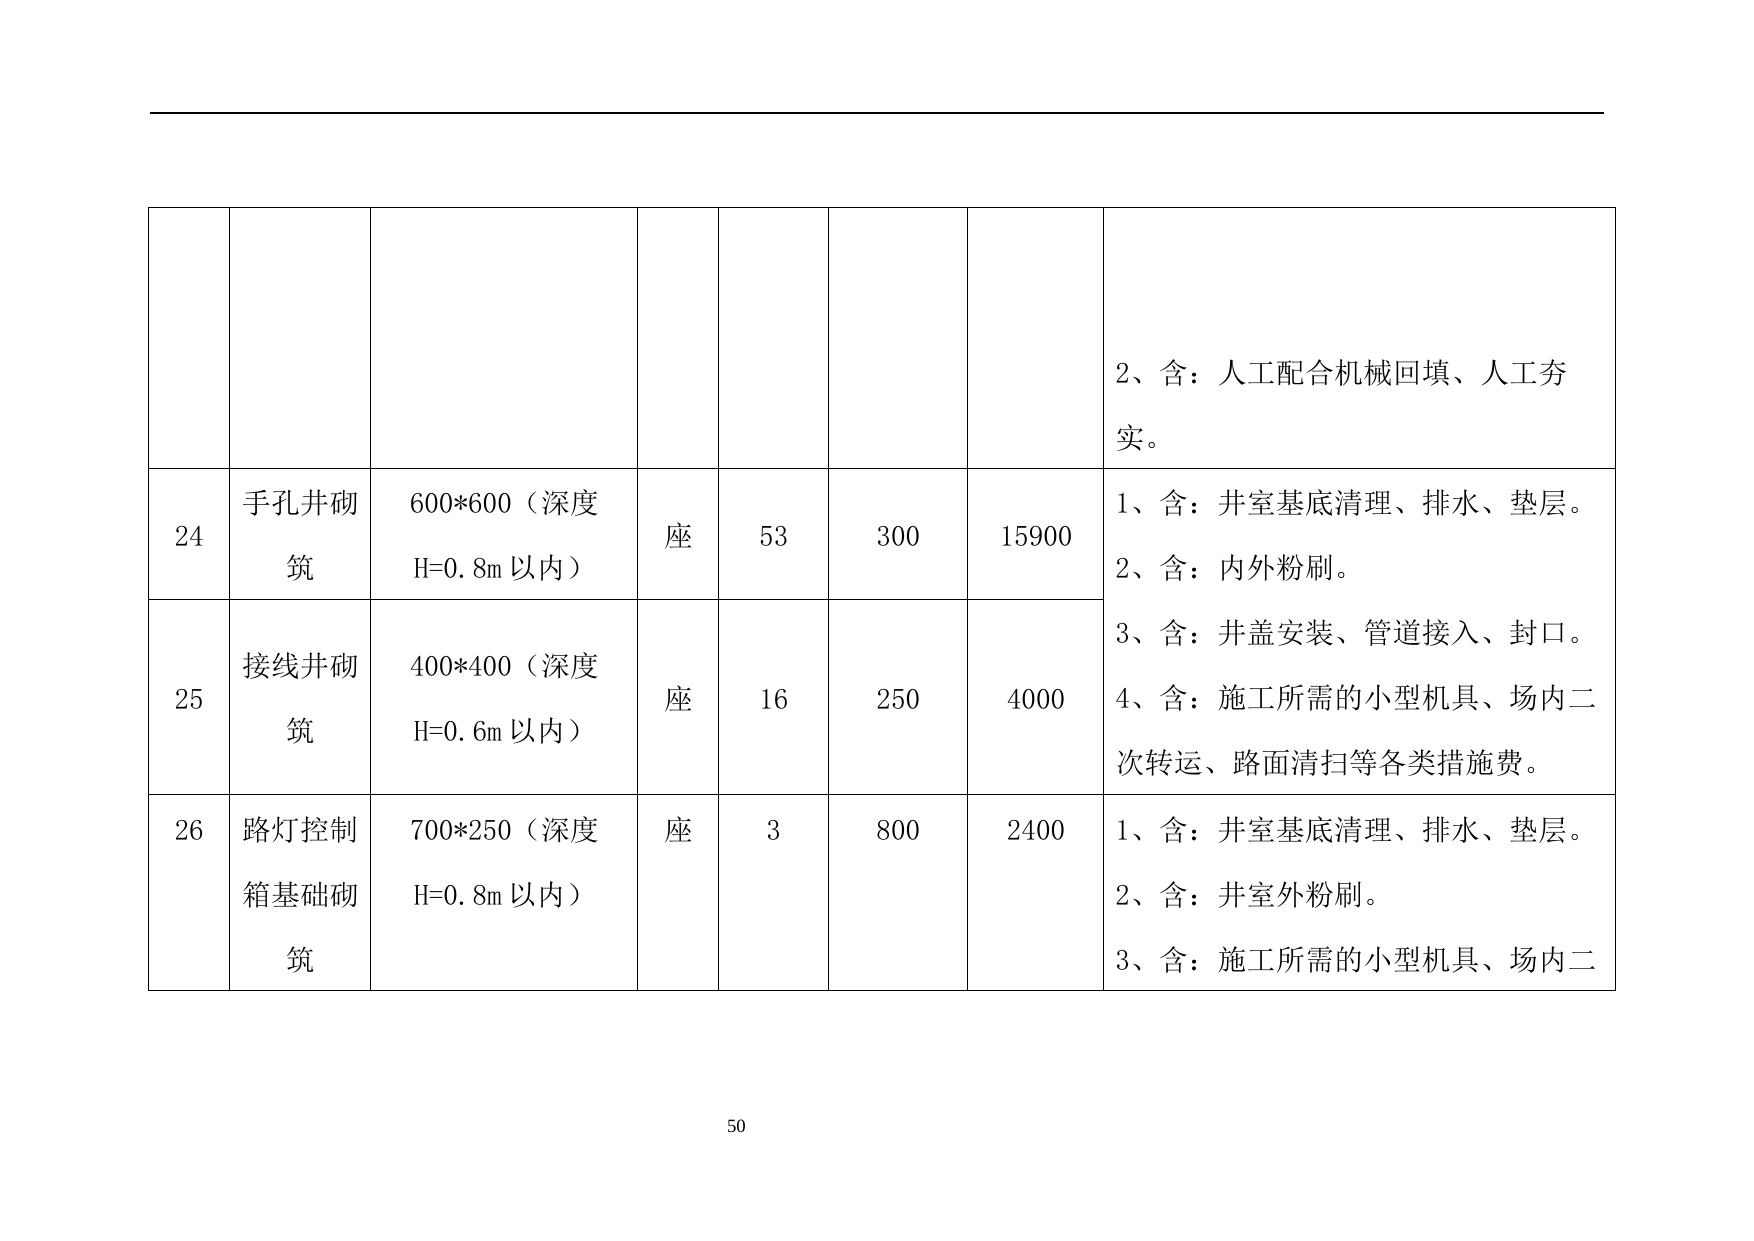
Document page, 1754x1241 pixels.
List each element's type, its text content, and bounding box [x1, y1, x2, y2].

table_cell 座 [638, 795, 718, 990]
table_cell 300 [829, 469, 967, 599]
table_cell 3 [719, 795, 828, 990]
table_cell 1、含：井室基底清理、排水、垫层。 2、含：井室外粉刷。 3、含：施工所需的小型机具、场内二次转运、路面清扫等各类措施费。 [1104, 795, 1615, 990]
table_cell 250 [829, 600, 967, 794]
table_cell 400*400（深度H=0.6m以内） [371, 600, 637, 794]
table_cell 接线井砌筑 [230, 600, 370, 794]
table_cell 800 [829, 795, 967, 990]
table_cell 600*600（深度H=0.8m以内） [371, 469, 637, 599]
table_cell 16 [719, 600, 828, 794]
table_cell 25 [149, 600, 229, 794]
table_cell 4000 [968, 600, 1103, 794]
table_cell 2400 [968, 795, 1103, 990]
table_cell 24 [149, 469, 229, 599]
table_cell 手孔井砌筑 [230, 469, 370, 599]
table_cell 53 [719, 469, 828, 599]
table_cell 1、含：井室基底清理、排水、垫层。 2、含：内外粉刷。 3、含：井盖安装、管道接入、封口。 4、含：施工所需的小型机具、场内二次转运、路面清扫等各类措施费。 [1104, 469, 1615, 794]
table_cell 15900 [968, 469, 1103, 599]
table_cell 700*250（深度H=0.8m以内） [371, 795, 637, 990]
table_cell 座 [638, 600, 718, 794]
table_cell 26 [149, 795, 229, 990]
table_cell 路灯控制箱基础砌筑 [230, 795, 370, 990]
table_cell 座 [638, 469, 718, 599]
